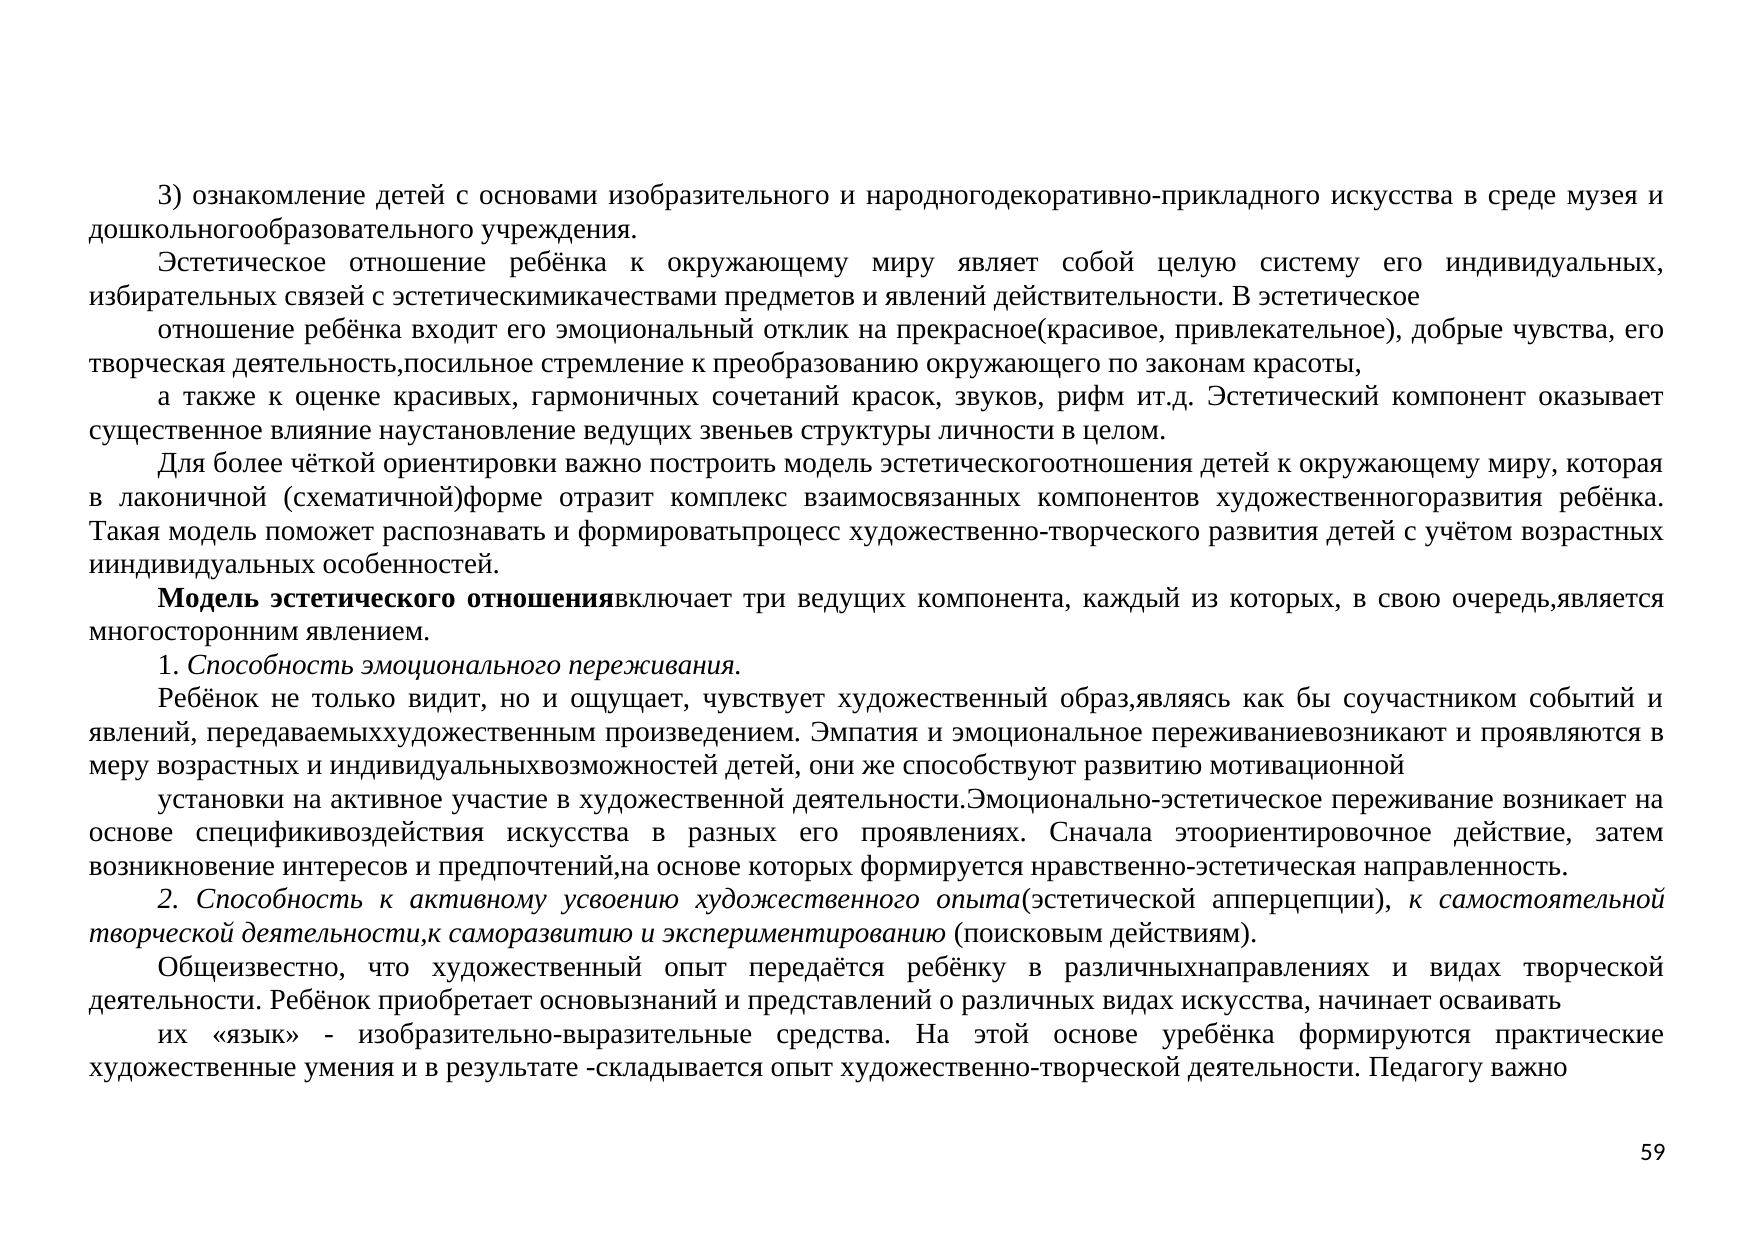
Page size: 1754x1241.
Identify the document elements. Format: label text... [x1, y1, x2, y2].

text а также к оценке красивых, гармоничных сочетаний красок, звуков, рифм ит.д. Эстетический компонент оказывает существенное влияние наустановление ведущих звеньев структуры личности в целом. [89, 378, 1665, 446]
text Эстетическое отношение ребёнка к окружающему миру являет собой целую систему его индивидуальных, избирательных связей с эстетическимикачествами предметов и явлений действительности. В эстетическое [89, 244, 1665, 311]
text их «язык» - изобразительно-выразительные средства. На этой основе уребёнка формируются практические художественные умения и в результате -складывается опыт художественно-творческой деятельности. Педагогу важно [89, 1016, 1665, 1083]
text 3) ознакомление детей с основами изобразительного и народногодекоративно-прикладного искусства в среде музея и дошкольногообразовательного учреждения. [89, 177, 1665, 244]
text 1. Способность эмоционального переживания. [89, 647, 1665, 680]
text Общеизвестно, что художественный опыт передаётся ребёнку в различныхнаправлениях и видах творческой деятельности. Ребёнок приобретает основызнаний и представлений о различных видах искусства, начинает осваивать [89, 949, 1665, 1016]
text Ребёнок не только видит, но и ощущает, чувствует художественный образ,являясь как бы соучастником событий и явлений, передаваемыххудожественным произведением. Эмпатия и эмоциональное переживаниевозникают и проявляются в меру возрастных и индивидуальныхвозможностей детей, они же способствуют развитию мотивационной [89, 680, 1665, 781]
text Модель эстетического отношениявключает три ведущих компонента, каждый из которых, в свою очередь,является многосторонним явлением. [89, 580, 1665, 647]
text 2. Способность к активному усвоению художественного опыта(эстетической апперцепции), к самостоятельной творческой деятельности,к саморазвитию и экспериментированию (поисковым действиям). [89, 882, 1665, 949]
text отношение ребёнка входит его эмоциональный отклик на прекрасное(красивое, привлекательное), добрые чувства, его творческая деятельность,посильное стремление к преобразованию окружающего по законам красоты, [89, 311, 1665, 378]
text Для более чёткой ориентировки важно построить модель эстетическогоотношения детей к окружающему миру, которая в лаконичной (схематичной)форме отразит комплекс взаимосвязанных компонентов художественногоразвития ребёнка. Такая модель поможет распознавать и формироватьпроцесс художественно-творческого развития детей с учётом возрастных ииндивидуальных особенностей. [89, 446, 1665, 580]
text установки на активное участие в художественной деятельности.Эмоционально-эстетическое переживание возникает на основе спецификивоздействия искусства в разных его проявлениях. Сначала этоориентировочное действие, затем возникновение интересов и предпочтений,на основе которых формируется нравственно-эстетическая направленность. [89, 781, 1665, 882]
